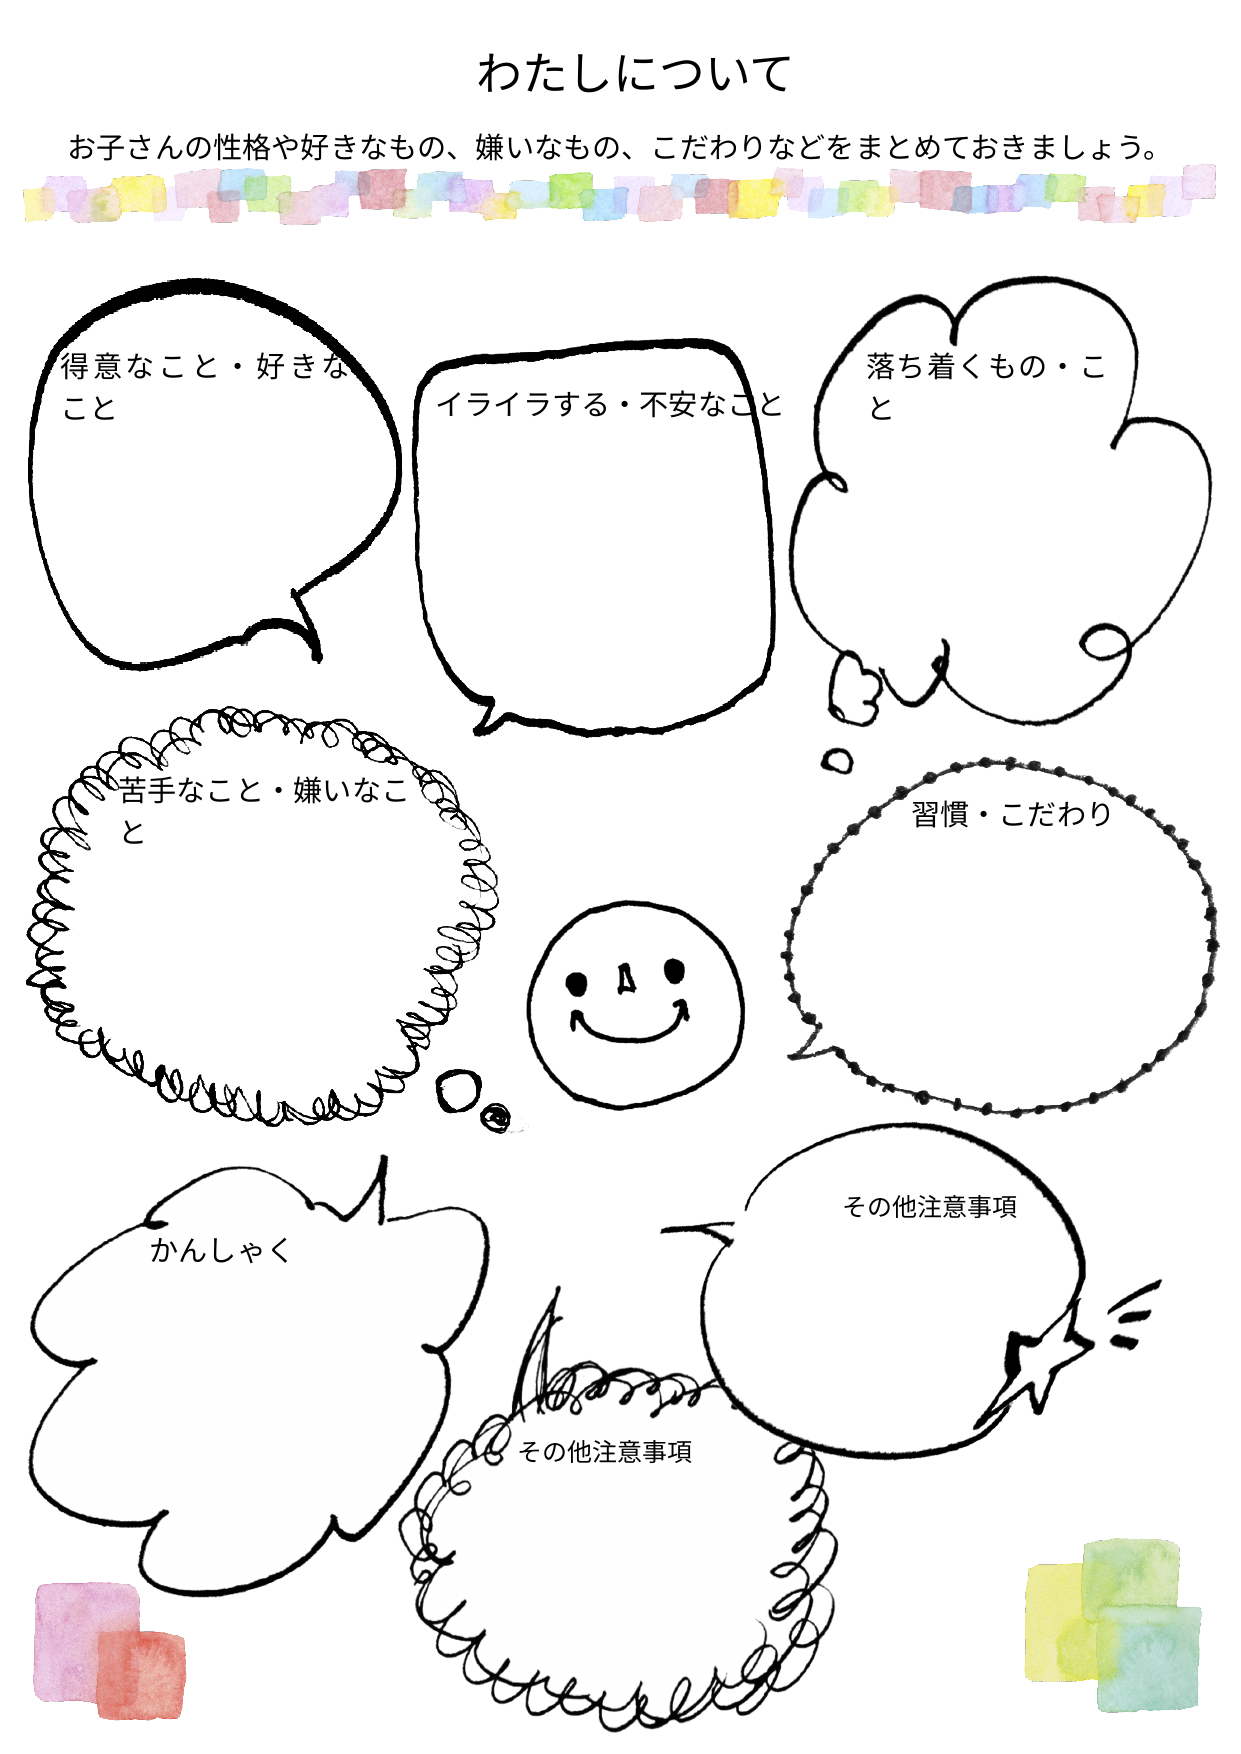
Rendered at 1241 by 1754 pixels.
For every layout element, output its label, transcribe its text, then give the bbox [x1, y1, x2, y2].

text わたしについて [18, 33, 1222, 108]
picture [1023, 1537, 1203, 1713]
text お子さんの性格や好きなもの、嫌いなもの、こだわりなどをまとめておきましょう。 [18, 108, 1222, 163]
picture [26, 276, 405, 675]
picture [26, 1152, 492, 1721]
picture [17, 163, 1241, 1734]
